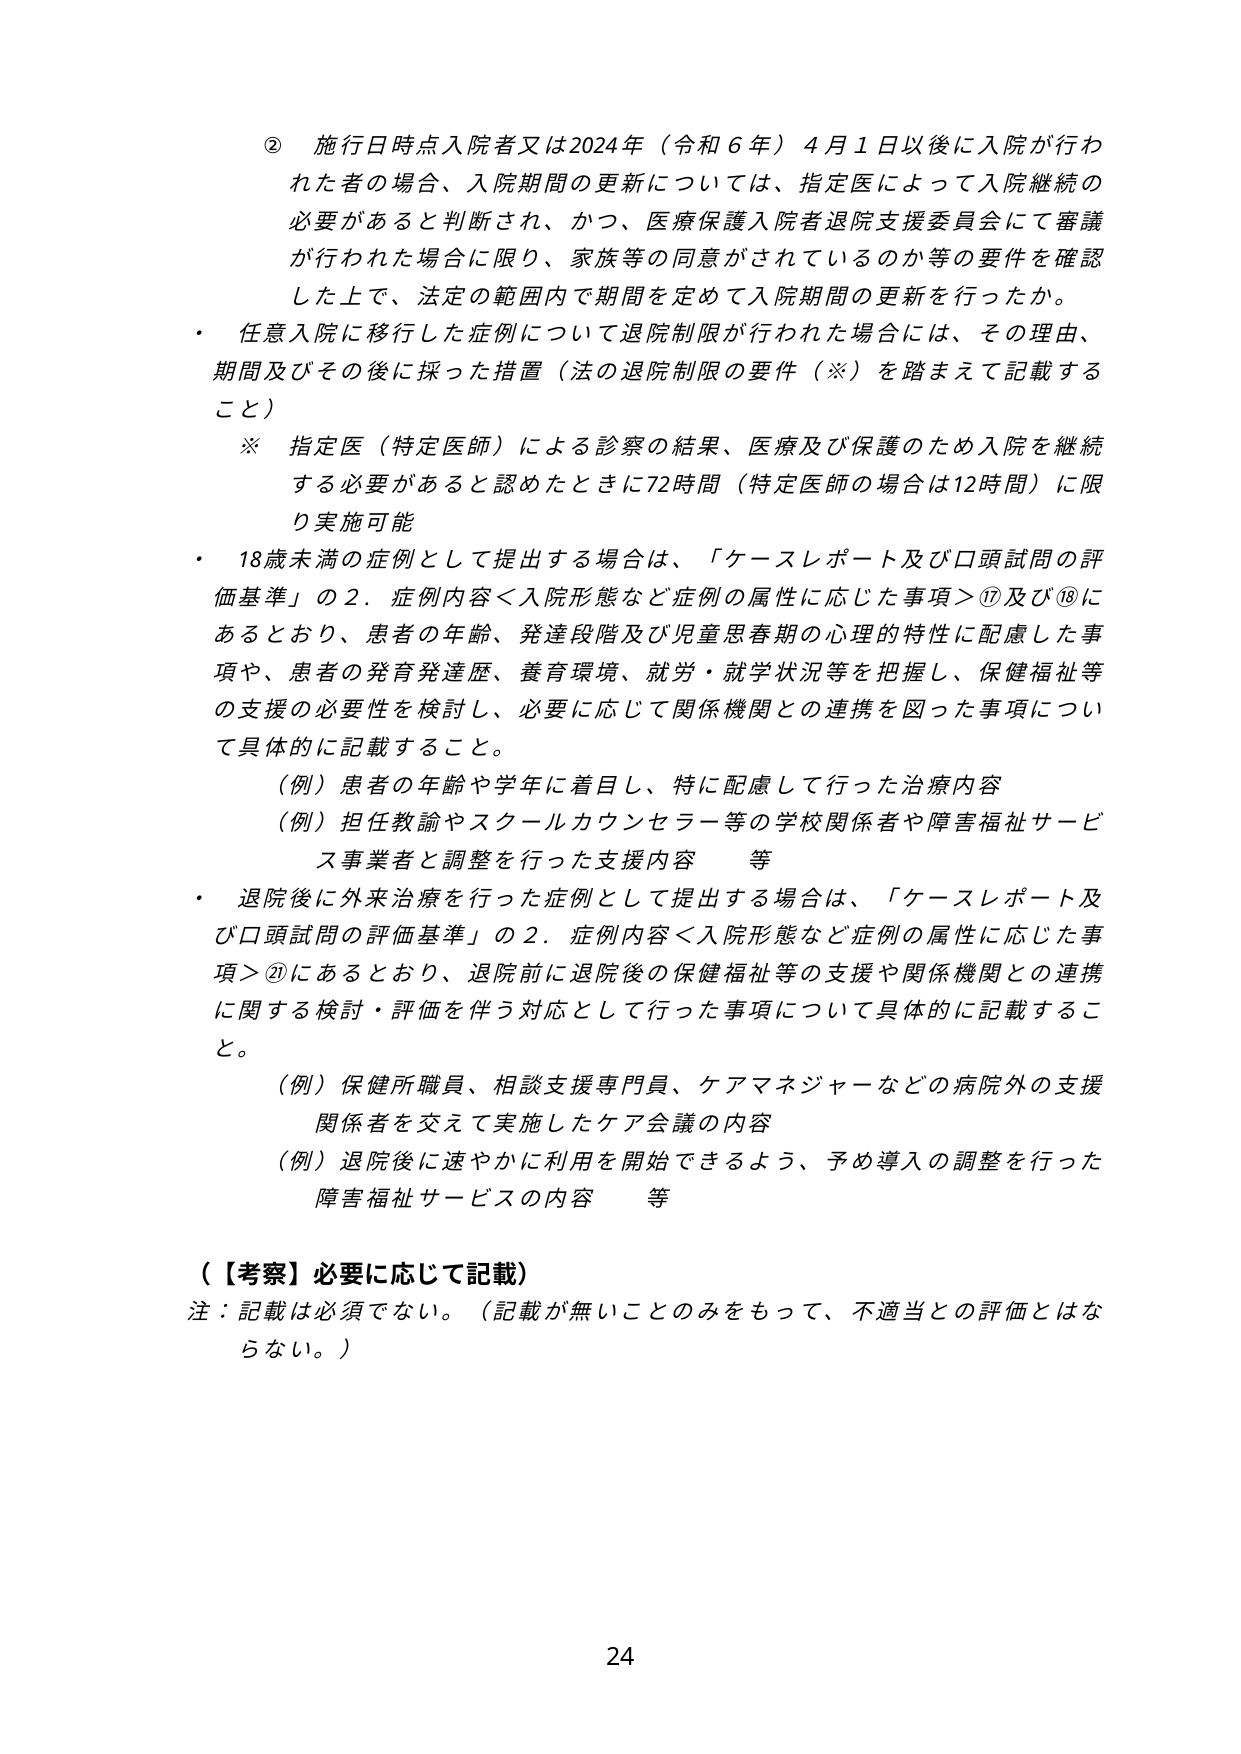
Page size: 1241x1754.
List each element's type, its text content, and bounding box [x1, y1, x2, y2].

text （【考察】必要に応じて記載） [135, 1254, 1105, 1291]
text （例）退院後に速やかに利用を開始できるよう、予め導入の調整を行った障害福祉サービスの内容 等 [239, 1141, 1105, 1216]
text （例）担任教諭やスクールカウンセラー等の学校関係者や障害福祉サービス事業者と調整を行った支援内容 等 [239, 802, 1105, 878]
text （例）患者の年齢や学年に着目し、特に配慮して行った治療内容 [239, 765, 1105, 802]
text ・ 任意入院に移行した症例について退院制限が行われた場合には、その理由、期間及びその後に採った措置（法の退院制限の要件（※）を踏まえて記載すること） [186, 313, 1105, 426]
text ※ 指定医（特定医師）による診察の結果、医療及び保護のため入院を継続する必要があると認めたときに72時間（特定医師の場合は12時間）に限り実施可能 [135, 426, 1105, 539]
text 注：記載は必須でない。（記載が無いことのみをもって、不適当との評価とはならない。） [135, 1291, 1105, 1366]
text （例）保健所職員、相談支援専門員、ケアマネジャーなどの病院外の支援関係者を交えて実施したケア会議の内容 [239, 1066, 1105, 1141]
text ・ 18歳未満の症例として提出する場合は、「ケースレポート及び口頭試問の評価基準」の２.症例内容＜入院形態など症例の属性に応じた事項＞⑰及び⑱にあるとおり、患者の年齢、発達段階及び児童思春期の心理的特性に配慮した事項や、患者の発育発達歴、養育環境、就労・就学状況等を把握し、保健福祉等の支援の必要性を検討し、必要に応じて関係機関との連携を図った事項について具体的に記載すること。 [186, 539, 1105, 765]
text ② 施行日時点入院者又は2024年（令和６年）４月１日以後に入院が行われた者の場合、入院期間の更新については、指定医によって入院継続の必要があると判断され、かつ、医療保護入院者退院支援委員会にて審議が行われた場合に限り、家族等の同意がされているのか等の要件を確認した上で、法定の範囲内で期間を定めて入院期間の更新を行ったか。 [253, 126, 1105, 313]
text ・ 退院後に外来治療を行った症例として提出する場合は、「ケースレポート及び口頭試問の評価基準」の２.症例内容＜入院形態など症例の属性に応じた事項＞㉑にあるとおり、退院前に退院後の保健福祉等の支援や関係機関との連携に関する検討・評価を伴う対応として行った事項について具体的に記載すること。 [186, 878, 1105, 1066]
